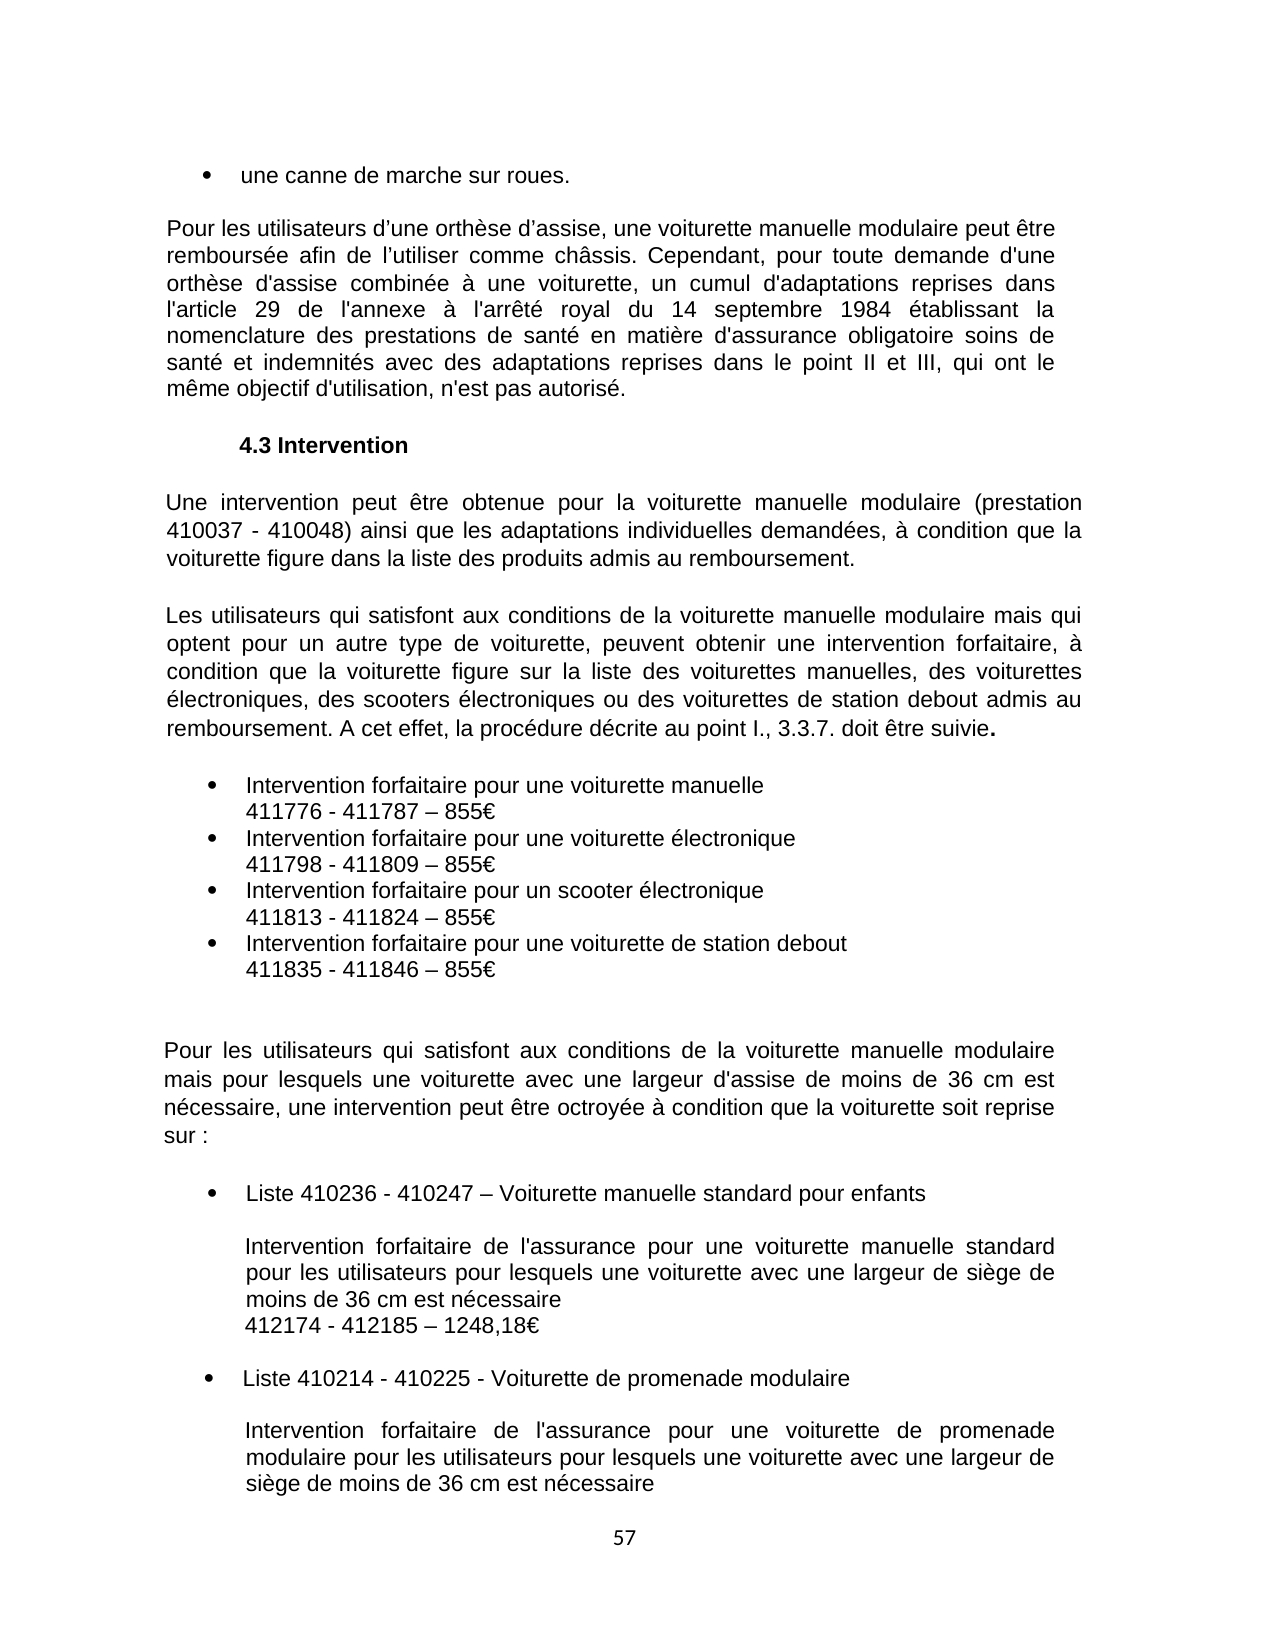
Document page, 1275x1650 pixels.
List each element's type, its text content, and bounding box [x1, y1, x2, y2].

text Intervention forfaitaire de l'assurance pour une voiturette manuelle standard pour les utilisateurs pour lesquels une voiturette avec une largeur de siège de moins de 36 cm est nécessaire [244, 1233, 1056, 1312]
text 412174 - 412185 – 1248,18€ [244, 1312, 1056, 1338]
text 411835 - 411846 – 855€ [246, 956, 1056, 983]
text Une intervention peut être obtenue pour la voiturette manuelle modulaire (prestation 410037 - 410048) ainsi que les adaptations individuelles demandées, à condition que la voiturette figure dans la liste des produits admis au remboursement. [165, 488, 1083, 571]
text 411798 - 411809 – 855€ [246, 851, 1056, 877]
list Intervention forfaitaire pour un scooter électronique [208, 877, 1056, 904]
text 411813 - 411824 – 855€ [246, 904, 1056, 930]
subtitle 4.3 Intervention [239, 432, 1083, 458]
text 411776 - 411787 – 855€ [246, 798, 1056, 824]
text Intervention forfaitaire de l'assurance pour une voiturette de promenade modulaire pour les utilisateurs pour lesquels une voiturette avec une largeur de siège de moins de 36 cm est nécessaire [244, 1417, 1056, 1497]
list une canne de marche sur roues. [203, 162, 1056, 189]
list Intervention forfaitaire pour une voiturette électronique [208, 824, 1056, 851]
list Liste 410236 - 410247 – Voiturette manuelle standard pour enfants [208, 1180, 1056, 1207]
text Les utilisateurs qui satisfont aux conditions de la voiturette manuelle modulaire mais qui optent pour un autre type de voiturette, peuvent obtenir une intervention forfaitaire, à condition que la voiturette figure sur la liste des voiturettes manuelles, des voiturettes électroniques, des scooters électroniques ou des voiturettes de station debout admis au remboursement. A cet effet, la procédure décrite au point I., 3.3.7. doit être suivie. [165, 602, 1083, 741]
list Liste 410214 - 410225 - Voiturette de promenade modulaire [205, 1365, 1056, 1391]
list Intervention forfaitaire pour une voiturette de station debout [208, 930, 1056, 956]
text Pour les utilisateurs d’une orthèse d’assise, une voiturette manuelle modulaire peut être remboursée afin de l’utiliser comme châssis. Cependant, pour toute demande d'une orthèse d'assise combinée à une voiturette, un cumul d'adaptations reprises dans l'article 29 de l'annexe à l'arrêté royal du 14 septembre 1984 établissant la nomenclature des prestations de santé en matière d'assurance obligatoire soins de santé et indemnités avec des adaptations reprises dans le point II et III, qui ont le même objectif d'utilisation, n'est pas autorisé. [166, 215, 1056, 401]
text Pour les utilisateurs qui satisfont aux conditions de la voiturette manuelle modulaire mais pour lesquels une voiturette avec une largeur d'assise de moins de 36 cm est nécessaire, une intervention peut être octroyée à condition que la voiturette soit reprise sur : [164, 1037, 1056, 1149]
list Intervention forfaitaire pour une voiturette manuelle [208, 772, 1056, 798]
